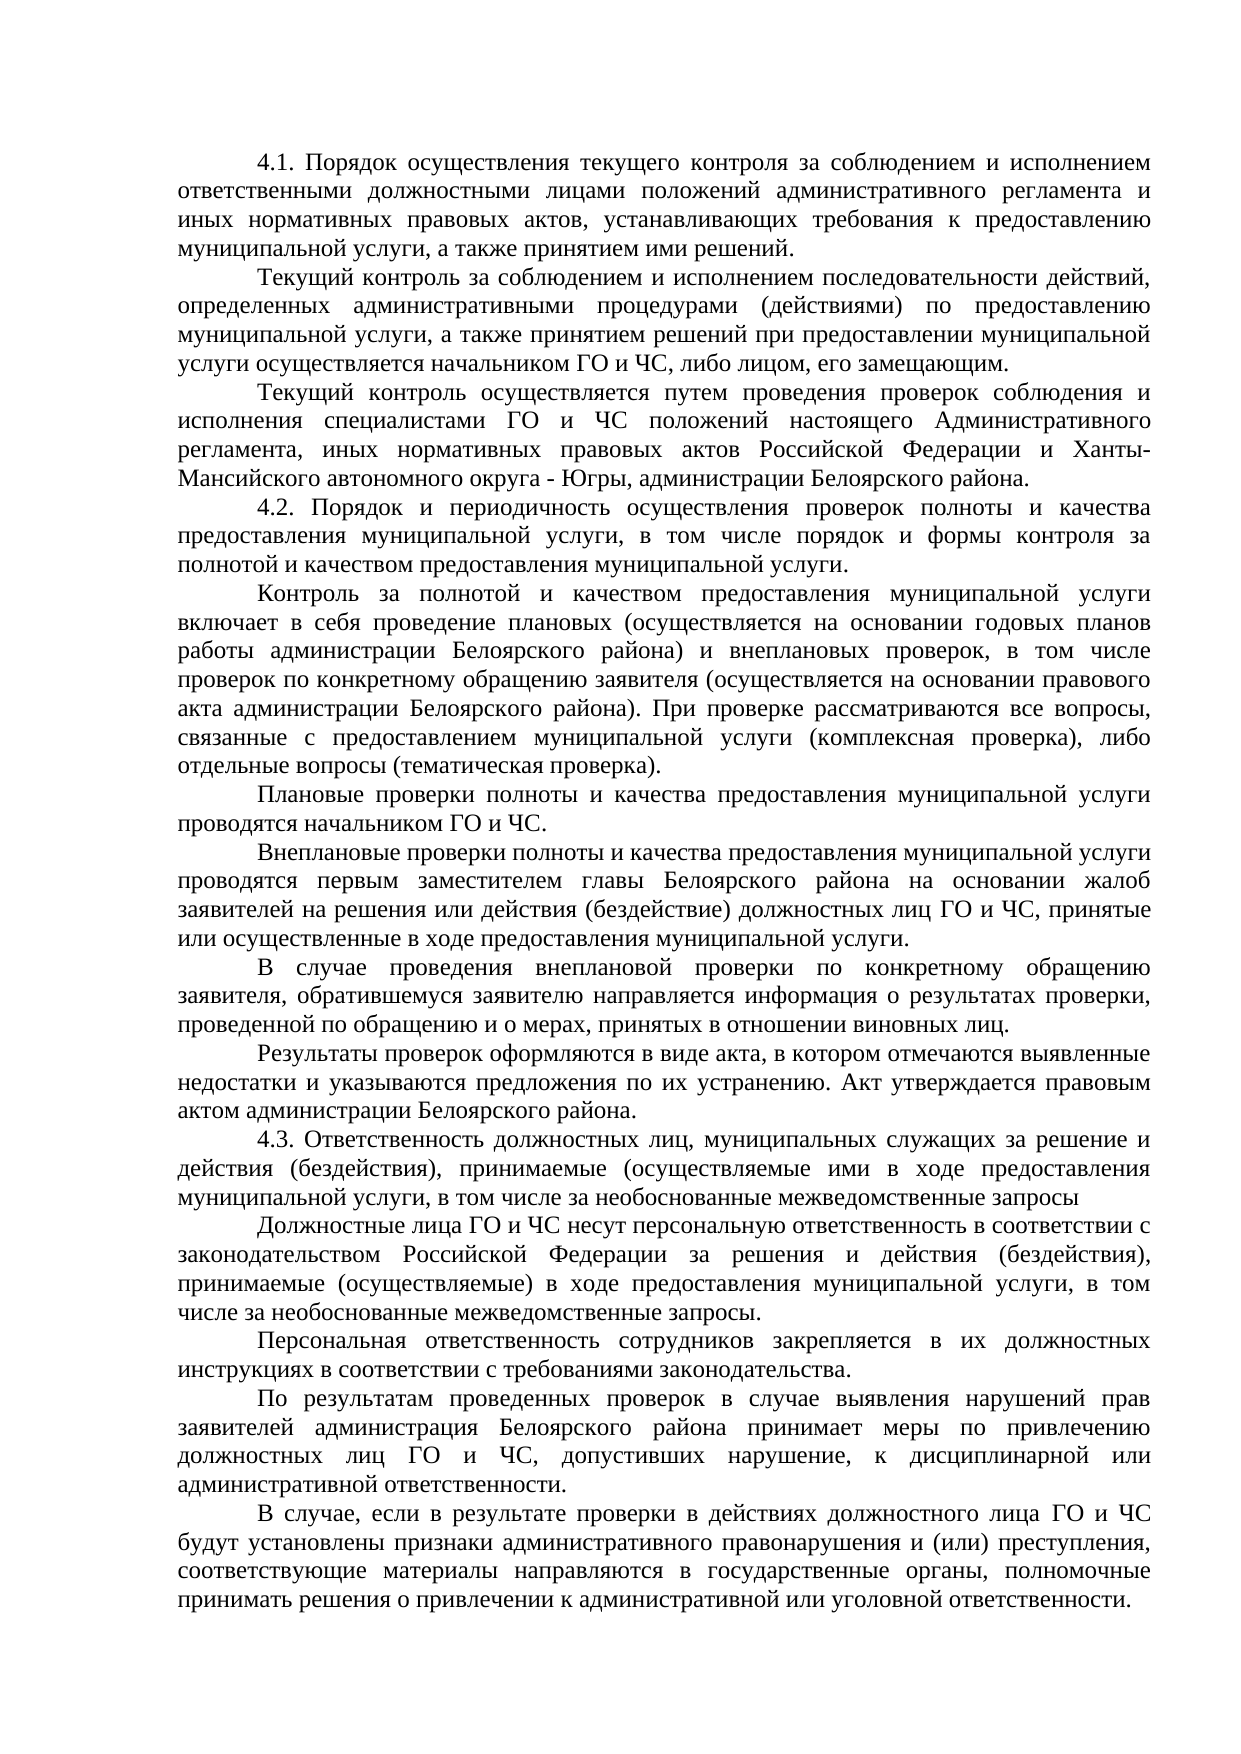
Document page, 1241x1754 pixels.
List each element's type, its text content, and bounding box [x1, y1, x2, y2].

text В случае, если в результате проверки в действиях должностного лица ГО и ЧС будут установлены признаки административного правонарушения и (или) преступления, соответствующие материалы направляются в государственные органы, полномочные принимать решения о привлечении к административной или уголовной ответственности. [177, 1498, 1152, 1613]
text 4.1. Порядок осуществления текущего контроля за соблюдением и исполнением ответственными должностными лицами положений административного регламента и иных нормативных правовых актов, устанавливающих требования к предоставлению муниципальной услуги, а также принятием ими решений. [177, 147, 1152, 262]
text Текущий контроль осуществляется путем проведения проверок соблюдения и исполнения специалистами ГО и ЧС положений настоящего Административного регламента, иных нормативных правовых актов Российской Федерации и Ханты-Мансийского автономного округа - Югры, администрации Белоярского района. [177, 377, 1152, 492]
text Персональная ответственность сотрудников закрепляется в их должностных инструкциях в соответствии с требованиями законодательства. [177, 1326, 1152, 1383]
text Внеплановые проверки полноты и качества предоставления муниципальной услуги проводятся первым заместителем главы Белоярского района на основании жалоб заявителей на решения или действия (бездействие) должностных лиц ГО и ЧС, принятые или осуществленные в ходе предоставления муниципальной услуги. [177, 837, 1152, 952]
text 4.2. Порядок и периодичность осуществления проверок полноты и качества предоставления муниципальной услуги, в том числе порядок и формы контроля за полнотой и качеством предоставления муниципальной услуги. [177, 492, 1152, 578]
text Результаты проверок оформляются в виде акта, в котором отмечаются выявленные недостатки и указываются предложения по их устранению. Акт утверждается правовым актом администрации Белоярского района. [177, 1038, 1152, 1124]
text Плановые проверки полноты и качества предоставления муниципальной услуги проводятся начальником ГО и ЧС. [177, 779, 1152, 837]
text По результатам проведенных проверок в случае выявления нарушений прав заявителей администрация Белоярского района принимает меры по привлечению должностных лиц ГО и ЧС, допустивших нарушение, к дисциплинарной или административной ответственности. [177, 1383, 1152, 1498]
text В случае проведения внеплановой проверки по конкретному обращению заявителя, обратившемуся заявителю направляется информация о результатах проверки, проведенной по обращению и о мерах, принятых в отношении виновных лиц. [177, 952, 1152, 1038]
text Должностные лица ГО и ЧС несут персональную ответственность в соответствии с законодательством Российской Федерации за решения и действия (бездействия), принимаемые (осуществляемые) в ходе предоставления муниципальной услуги, в том числе за необоснованные межведомственные запросы. [177, 1211, 1152, 1326]
text 4.3. Ответственность должностных лиц, муниципальных служащих за решение и действия (бездействия), принимаемые (осуществляемые ими в ходе предоставления муниципальной услуги, в том числе за необоснованные межведомственные запросы [177, 1124, 1152, 1211]
text Текущий контроль за соблюдением и исполнением последовательности действий, определенных административными процедурами (действиями) по предоставлению муниципальной услуги, а также принятием решений при предоставлении муниципальной услуги осуществляется начальником ГО и ЧС, либо лицом, его замещающим. [177, 262, 1152, 377]
text Контроль за полнотой и качеством предоставления муниципальной услуги включает в себя проведение плановых (осуществляется на основании годовых планов работы администрации Белоярского района) и внеплановых проверок, в том числе проверок по конкретному обращению заявителя (осуществляется на основании правового акта администрации Белоярского района). При проверке рассматриваются все вопросы, связанные с предоставлением муниципальной услуги (комплексная проверка), либо отдельные вопросы (тематическая проверка). [177, 578, 1152, 779]
